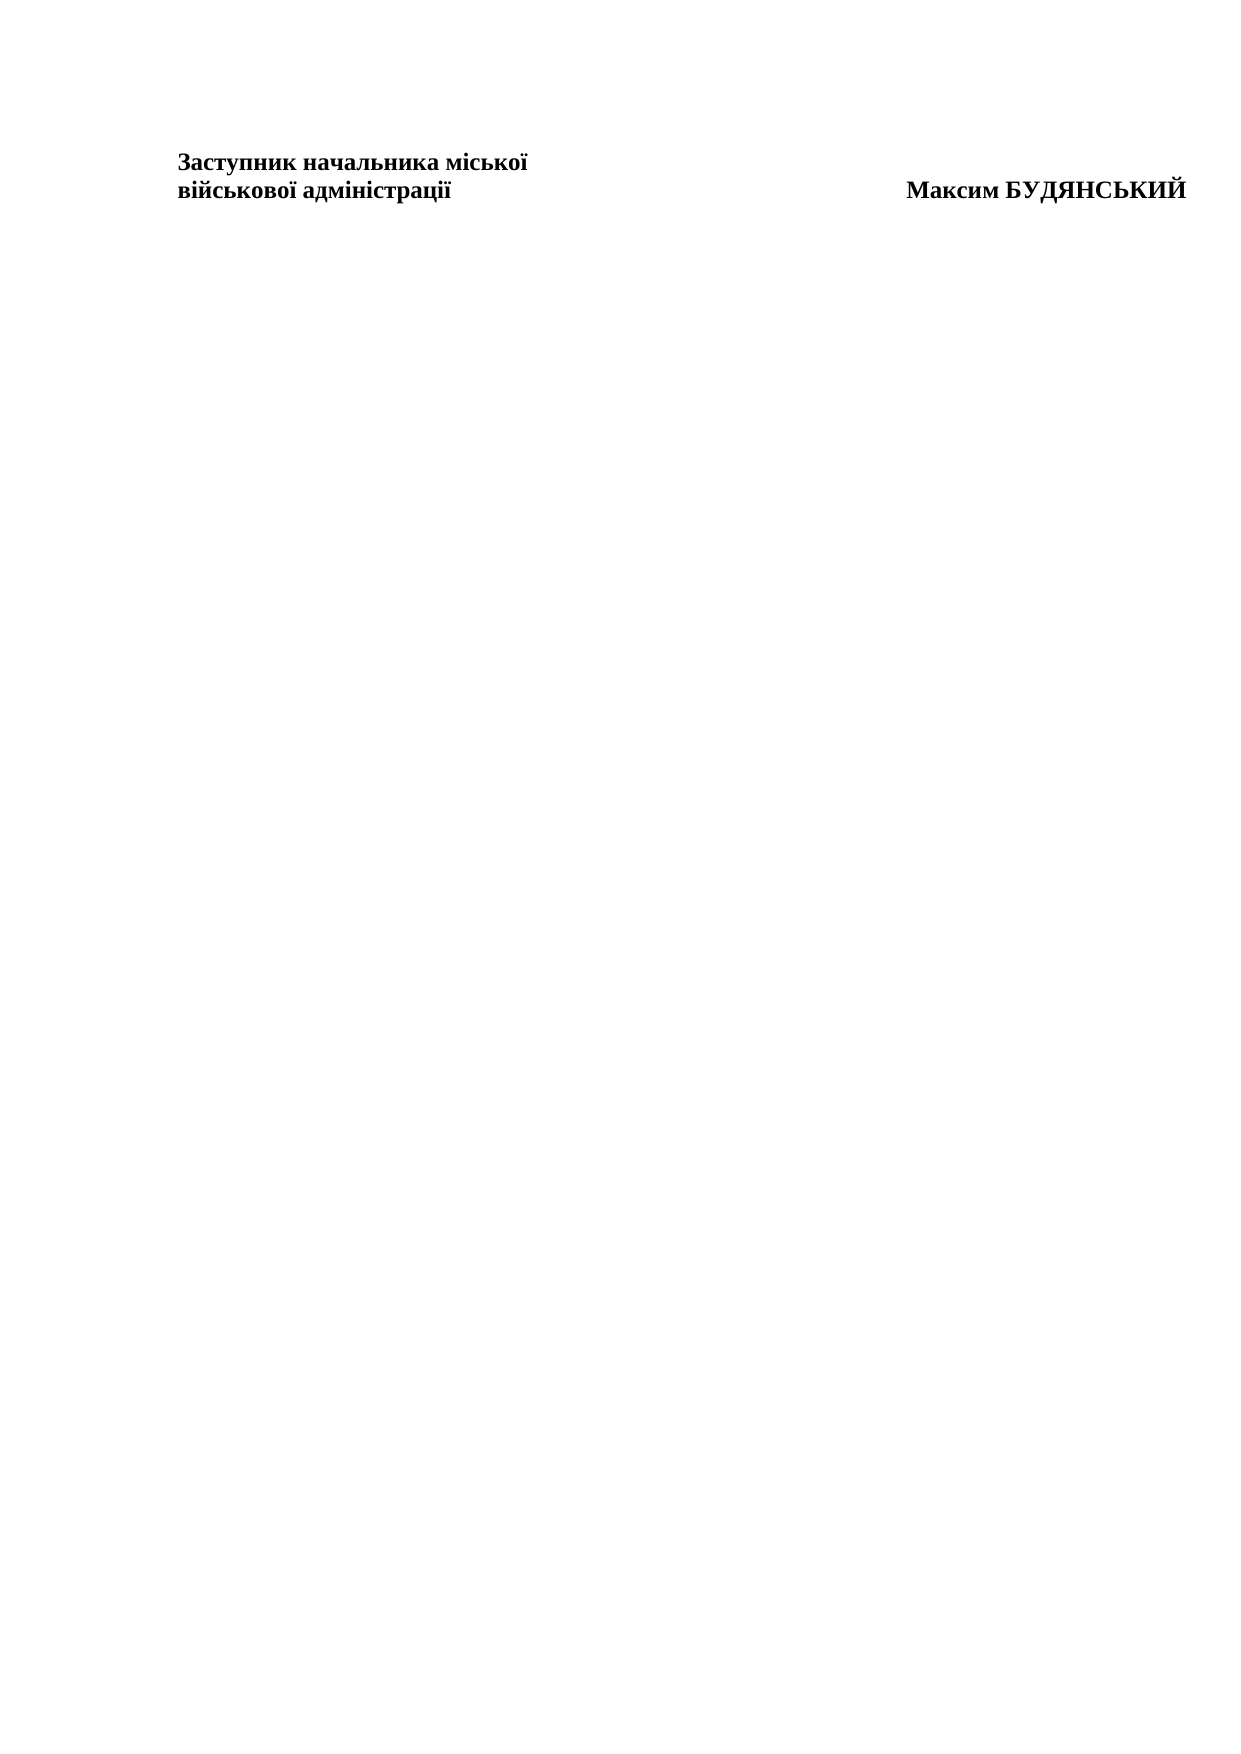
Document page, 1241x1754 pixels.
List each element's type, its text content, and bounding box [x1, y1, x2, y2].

text Заступник начальника міської [177, 147, 1181, 176]
text військової адміністрації Максим БУДЯНСЬКИЙ [177, 176, 1196, 204]
